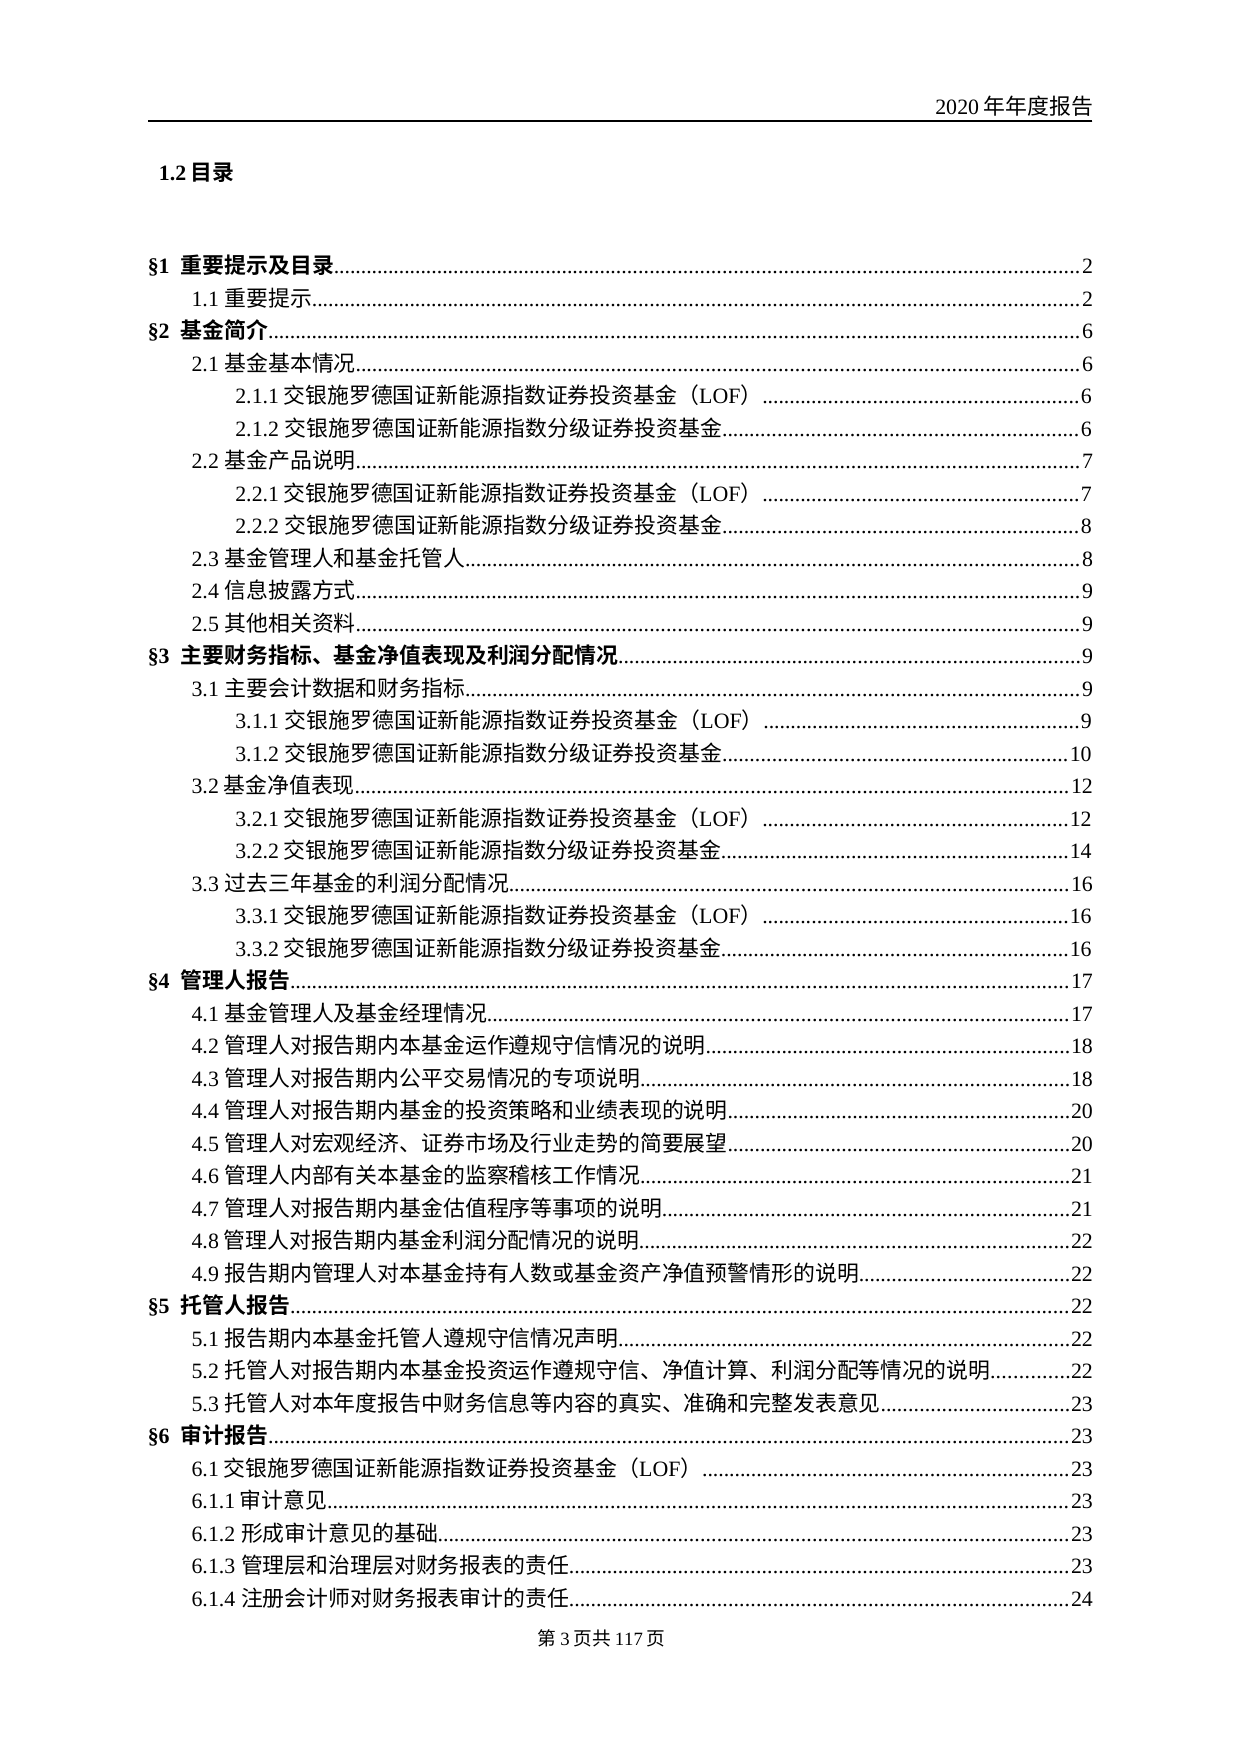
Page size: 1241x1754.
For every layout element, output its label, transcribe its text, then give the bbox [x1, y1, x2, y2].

text 2.1.2 交银施罗德国证新能源指数分级证券投资基金 6 [235, 410, 1092, 443]
text 1.1 重要提示 2 [191, 280, 1092, 313]
text §1 重要提示及目录 2 [148, 248, 1092, 280]
text 4.2 管理人对报告期内本基金运作遵规守信情况的说明 18 [191, 1028, 1092, 1060]
text 3.2.1交银施罗德国证新能源指数证券投资基金（LOF） 12 [235, 800, 1092, 833]
text 1.2目录 [148, 154, 1092, 187]
text 6.1.1审计意见 23 [191, 1483, 1092, 1515]
text 3.3.2交银施罗德国证新能源指数分级证券投资基金 16 [235, 930, 1092, 963]
text 2.5 其他相关资料 9 [191, 605, 1092, 638]
text 4.6 管理人内部有关本基金的监察稽核工作情况 21 [191, 1158, 1092, 1190]
text §5 托管人报告 22 [148, 1288, 1092, 1320]
text 2.4 信息披露方式 9 [191, 573, 1092, 605]
text 4.3 管理人对报告期内公平交易情况的专项说明 18 [191, 1060, 1092, 1093]
text 6.1.2 形成审计意见的基础 23 [191, 1515, 1092, 1548]
text 3.1.1 交银施罗德国证新能源指数证券投资基金（LOF） 9 [235, 703, 1092, 735]
text 6.1.3 管理层和治理层对财务报表的责任 23 [191, 1548, 1092, 1580]
text 2.1.1交银施罗德国证新能源指数证券投资基金（LOF） 6 [235, 378, 1092, 410]
text §6 审计报告 23 [148, 1418, 1092, 1450]
text 5.2 托管人对报告期内本基金投资运作遵规守信、净值计算、利润分配等情况的说明 22 [191, 1353, 1092, 1385]
text 3.3.1交银施罗德国证新能源指数证券投资基金（LOF） 16 [235, 898, 1092, 930]
text 4.5 管理人对宏观经济、证券市场及行业走势的简要展望 20 [191, 1125, 1092, 1158]
text §2 基金简介 6 [148, 313, 1092, 345]
text §4 管理人报告 17 [148, 963, 1092, 995]
text 3.2.2交银施罗德国证新能源指数分级证券投资基金 14 [235, 833, 1092, 865]
text 6.1交银施罗德国证新能源指数证券投资基金（LOF） 23 [191, 1450, 1092, 1483]
text §3 主要财务指标、基金净值表现及利润分配情况 9 [148, 638, 1092, 670]
text 2.2.2 交银施罗德国证新能源指数分级证券投资基金 8 [235, 508, 1092, 540]
text 4.1 基金管理人及基金经理情况 17 [191, 995, 1092, 1028]
text 2.2 基金产品说明 7 [191, 443, 1092, 475]
text 3.2基金净值表现 12 [191, 768, 1092, 800]
text 3.1.2 交银施罗德国证新能源指数分级证券投资基金 10 [235, 735, 1092, 768]
text 3.1 主要会计数据和财务指标 9 [191, 670, 1092, 703]
text 2.3 基金管理人和基金托管人 8 [191, 540, 1092, 573]
text 4.9 报告期内管理人对本基金持有人数或基金资产净值预警情形的说明 22 [191, 1255, 1092, 1288]
text 4.7 管理人对报告期内基金估值程序等事项的说明 21 [191, 1190, 1092, 1223]
text 6.1.4 注册会计师对财务报表审计的责任 24 [191, 1580, 1092, 1613]
text 2.2.1交银施罗德国证新能源指数证券投资基金（LOF） 7 [235, 475, 1092, 508]
text 4.4 管理人对报告期内基金的投资策略和业绩表现的说明 20 [191, 1093, 1092, 1125]
text 3.3 过去三年基金的利润分配情况 16 [191, 865, 1092, 898]
text 2.1 基金基本情况 6 [191, 345, 1092, 378]
text 5.1 报告期内本基金托管人遵规守信情况声明 22 [191, 1320, 1092, 1353]
text 4.8管理人对报告期内基金利润分配情况的说明 22 [191, 1223, 1092, 1255]
text 5.3 托管人对本年度报告中财务信息等内容的真实、准确和完整发表意见 23 [191, 1385, 1092, 1418]
